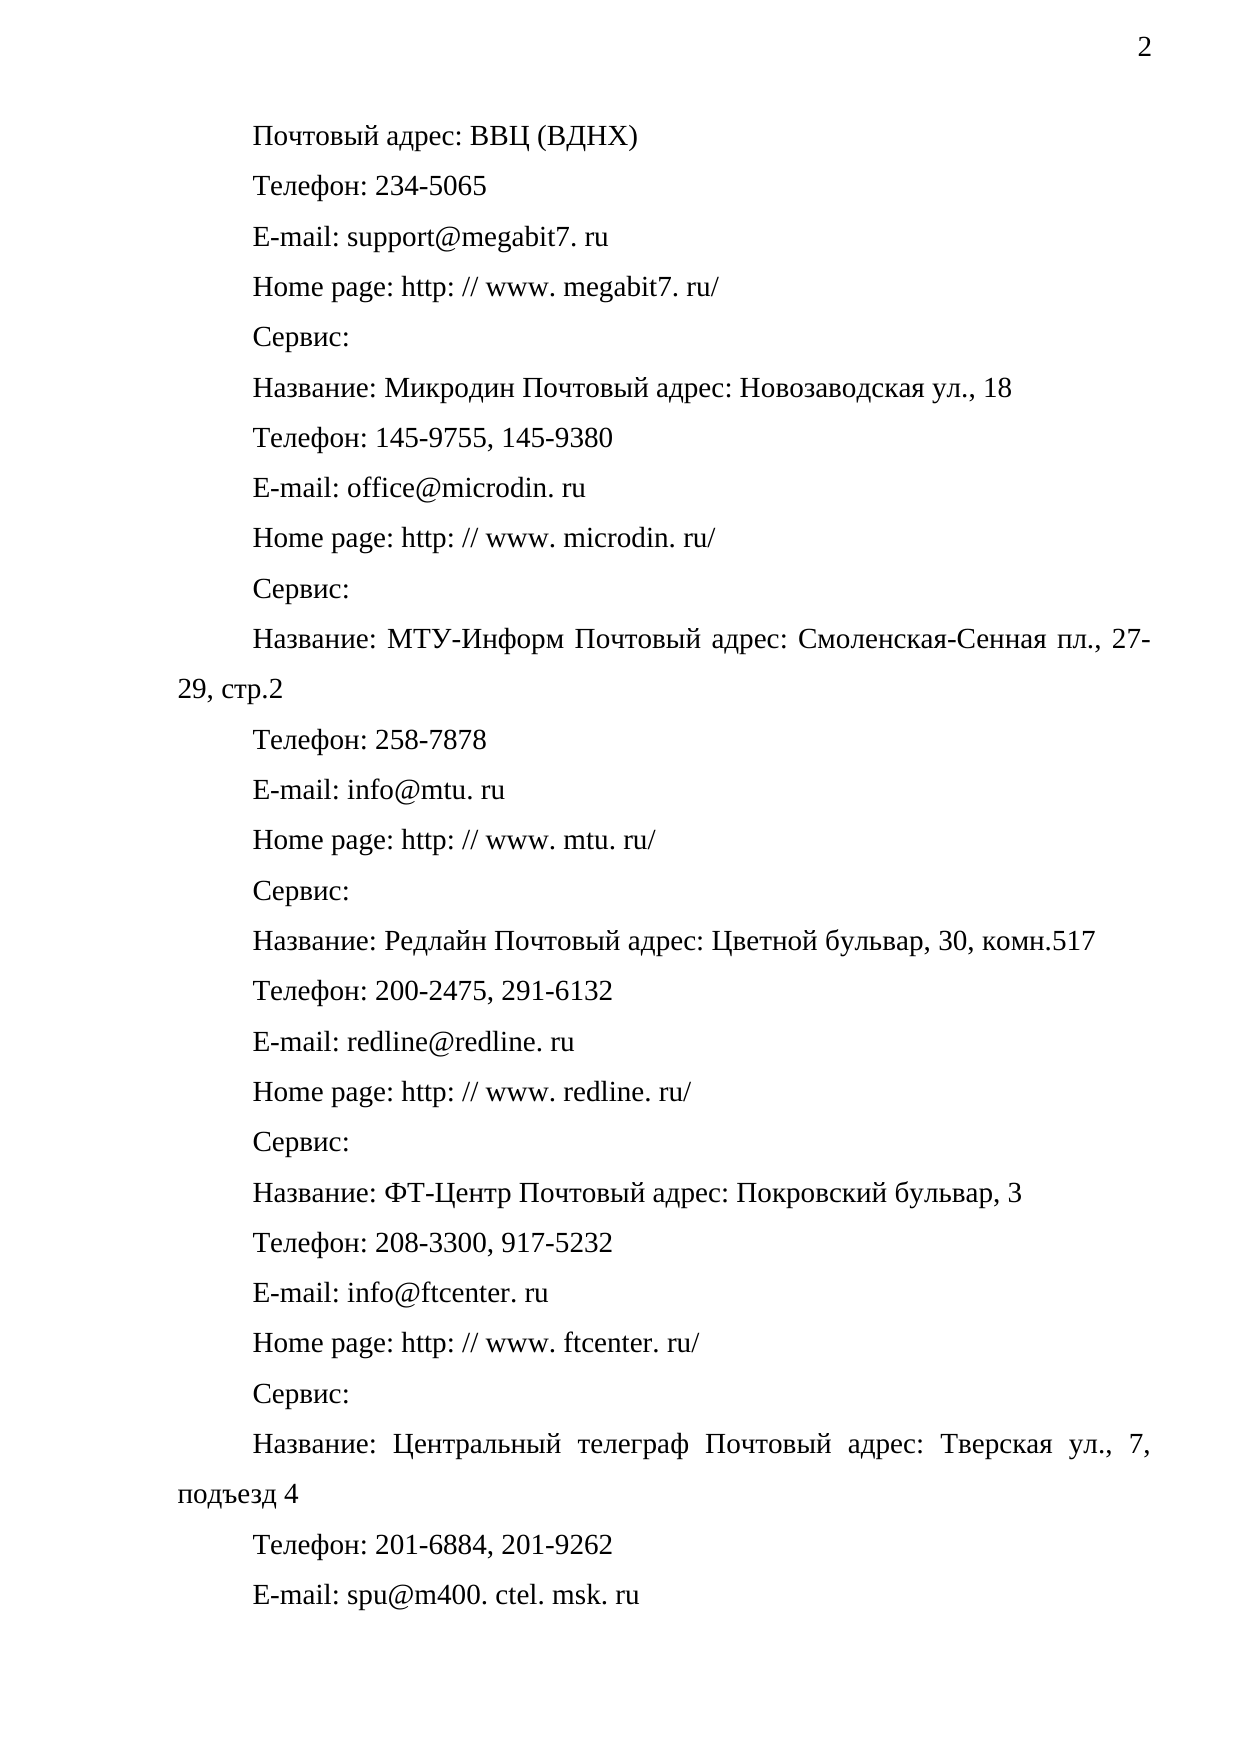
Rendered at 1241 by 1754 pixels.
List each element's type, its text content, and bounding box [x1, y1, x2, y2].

text Home page: http: // www. microdin. ru/ [177, 521, 1152, 554]
text E-mail: redline@redline. ru [177, 1024, 1152, 1057]
text Почтовый адpес: ВВЦ (ВДНХ) [177, 118, 1152, 152]
text Сеpвис: [177, 1376, 1152, 1409]
text Hазвание: Редлайн Почтовый адpес: Цветной бульвар, 30, комн.517 [177, 923, 1152, 957]
text Телефон: 234-5065 [177, 168, 1152, 202]
text Сеpвис: [177, 1124, 1152, 1158]
text Телефон: 201-6884, 201-9262 [177, 1527, 1152, 1560]
text E-mail: office@microdin. ru [177, 470, 1152, 504]
text E-mail: support@megabit7. ru [177, 219, 1152, 252]
text Home page: http: // www. megabit7. ru/ [177, 269, 1152, 303]
text Телефон: 145-9755, 145-9380 [177, 420, 1152, 453]
text Home page: http: // www. redline. ru/ [177, 1074, 1152, 1108]
text E-mail: info@mtu. ru [177, 772, 1152, 806]
text Телефон: 200-2475, 291-6132 [177, 973, 1152, 1007]
text Hазвание: МТУ-Информ Почтовый адpес: Смоленская-Сенная пл., 27-29, стр.2 [177, 621, 1152, 705]
text Сеpвис: [177, 873, 1152, 906]
text Телефон: 208-3300, 917-5232 [177, 1225, 1152, 1258]
text Телефон: 258-7878 [177, 722, 1152, 755]
text Сеpвис: [177, 571, 1152, 604]
text E-mail: spu@m400. ctel. msk. ru [177, 1577, 1152, 1611]
text Hазвание: ФТ-Центр Почтовый адpес: Покровский бульвар, 3 [177, 1175, 1152, 1208]
text E-mail: info@ftcenter. ru [177, 1275, 1152, 1309]
text Сеpвис: [177, 319, 1152, 353]
text Hазвание: Центральный телеграф Почтовый адpес: Тверская ул., 7, подъезд 4 [177, 1426, 1152, 1510]
text Hазвание: Микродин Почтовый адpес: Новозаводская ул., 18 [177, 370, 1152, 403]
text Home page: http: // www. mtu. ru/ [177, 822, 1152, 856]
text Home page: http: // www. ftcenter. ru/ [177, 1326, 1152, 1359]
